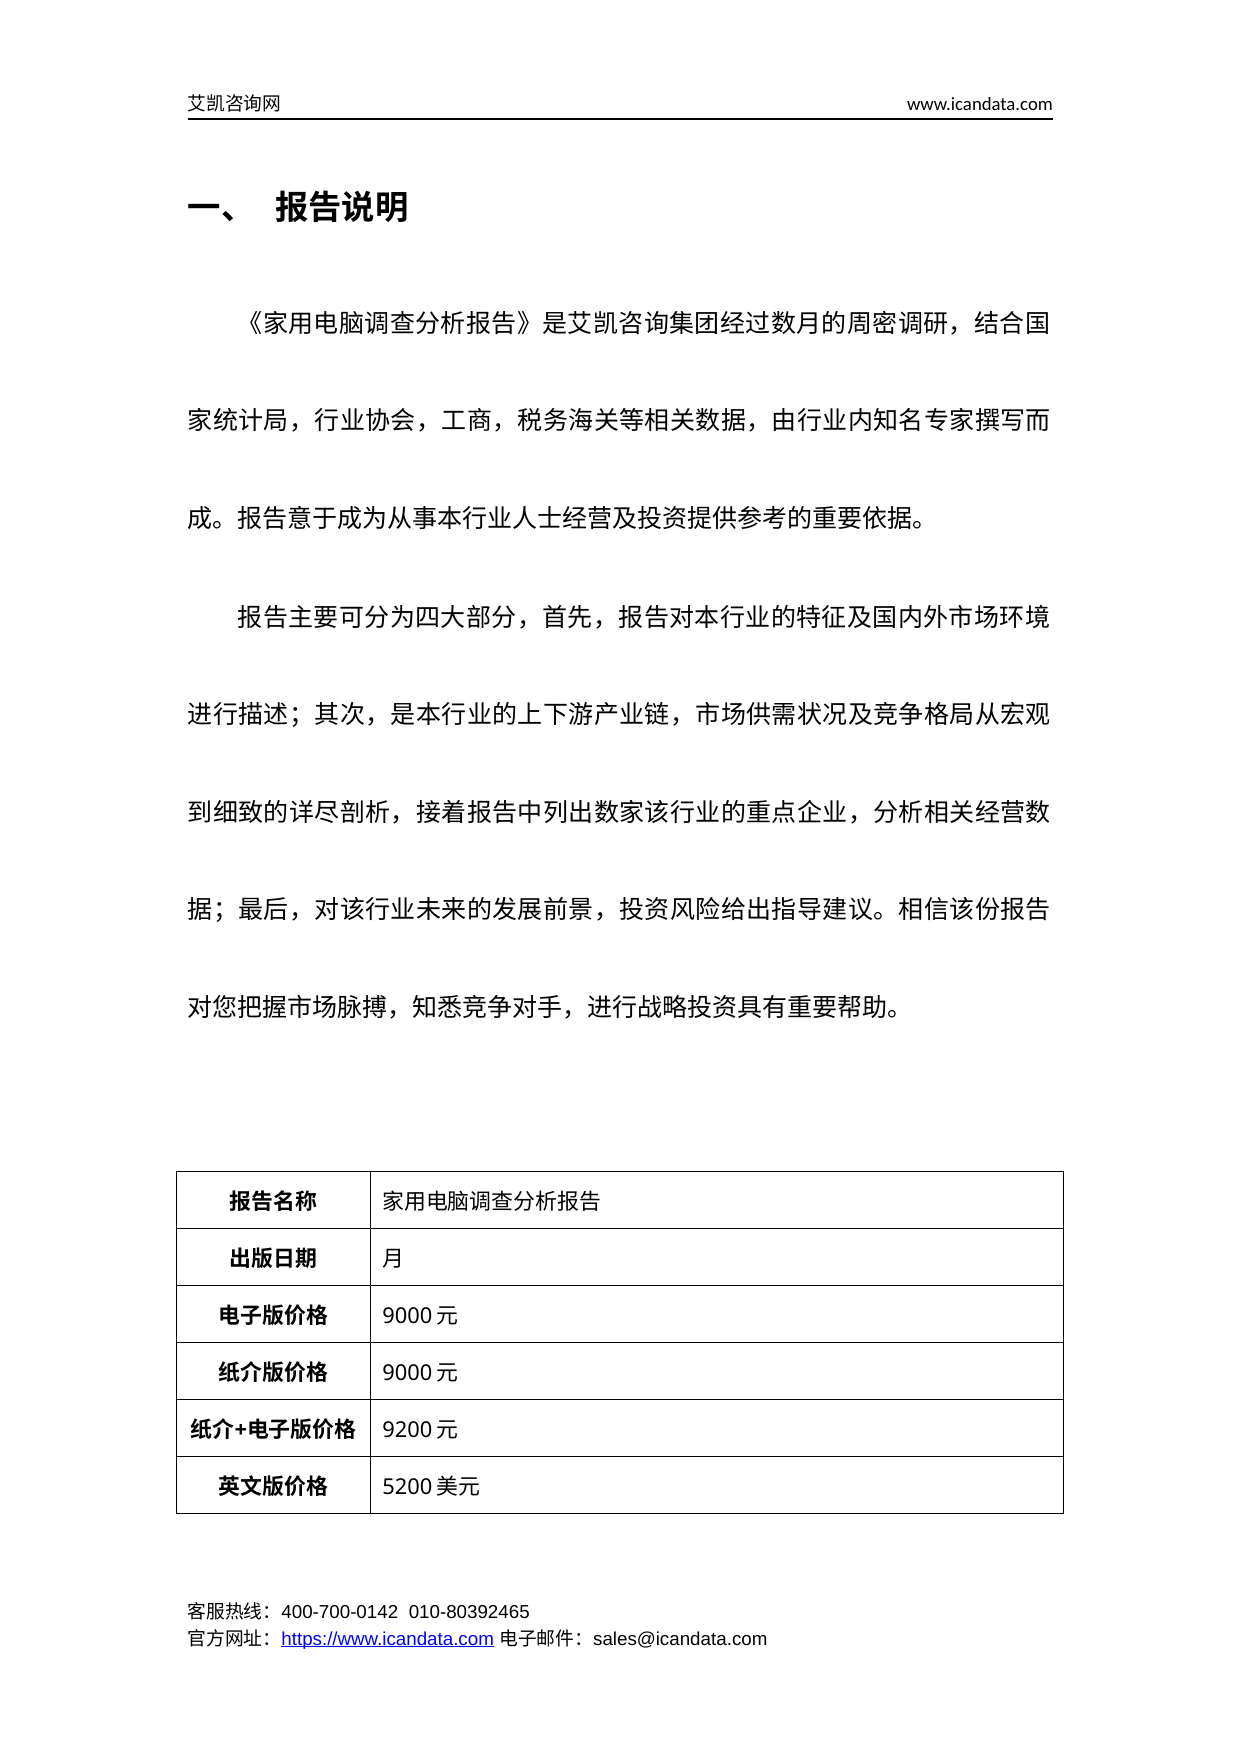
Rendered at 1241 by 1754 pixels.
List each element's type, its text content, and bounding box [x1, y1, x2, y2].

table_cell 电子版价格 [177, 1286, 370, 1342]
table_cell 月 [371, 1229, 1063, 1285]
table_header 家用电脑调查分析报告 [371, 1172, 1063, 1228]
table_cell 9200元 [371, 1400, 1063, 1456]
table_header 报告名称 [177, 1172, 370, 1228]
table_cell 英文版价格 [177, 1457, 370, 1513]
table_cell 纸介+电子版价格 [177, 1400, 370, 1456]
table_cell 出版日期 [177, 1229, 370, 1285]
table_cell 9000元 [371, 1343, 1063, 1399]
text 报告主要可分为四大部分，首先，报告对本行业的特征及国内外市场环境进行描述；其次，是本行业的上下游产业链，市场供需状况及竞争格局从宏观到细致的详尽剖析，接着报告中列出数家该行业的重点企业，分析相关经营数据；最后，对该行业未来的发展前景，投资风险给出指导建议。相信该份报告对您把握市场脉搏，知悉竞争对手，进行战略投资具有重要帮助。 [187, 583, 1053, 1038]
text 《家用电脑调查分析报告》是艾凯咨询集团经过数月的周密调研，结合国家统计局，行业协会，工商，税务海关等相关数据，由行业内知名专家撰写而成。报告意于成为从事本行业人士经营及投资提供参考的重要依据。 [187, 289, 1053, 549]
subtitle 报告说明 [187, 172, 1053, 237]
table_cell 5200美元 [371, 1457, 1063, 1513]
table_cell 纸介版价格 [177, 1343, 370, 1399]
table_cell 9000元 [371, 1286, 1063, 1342]
